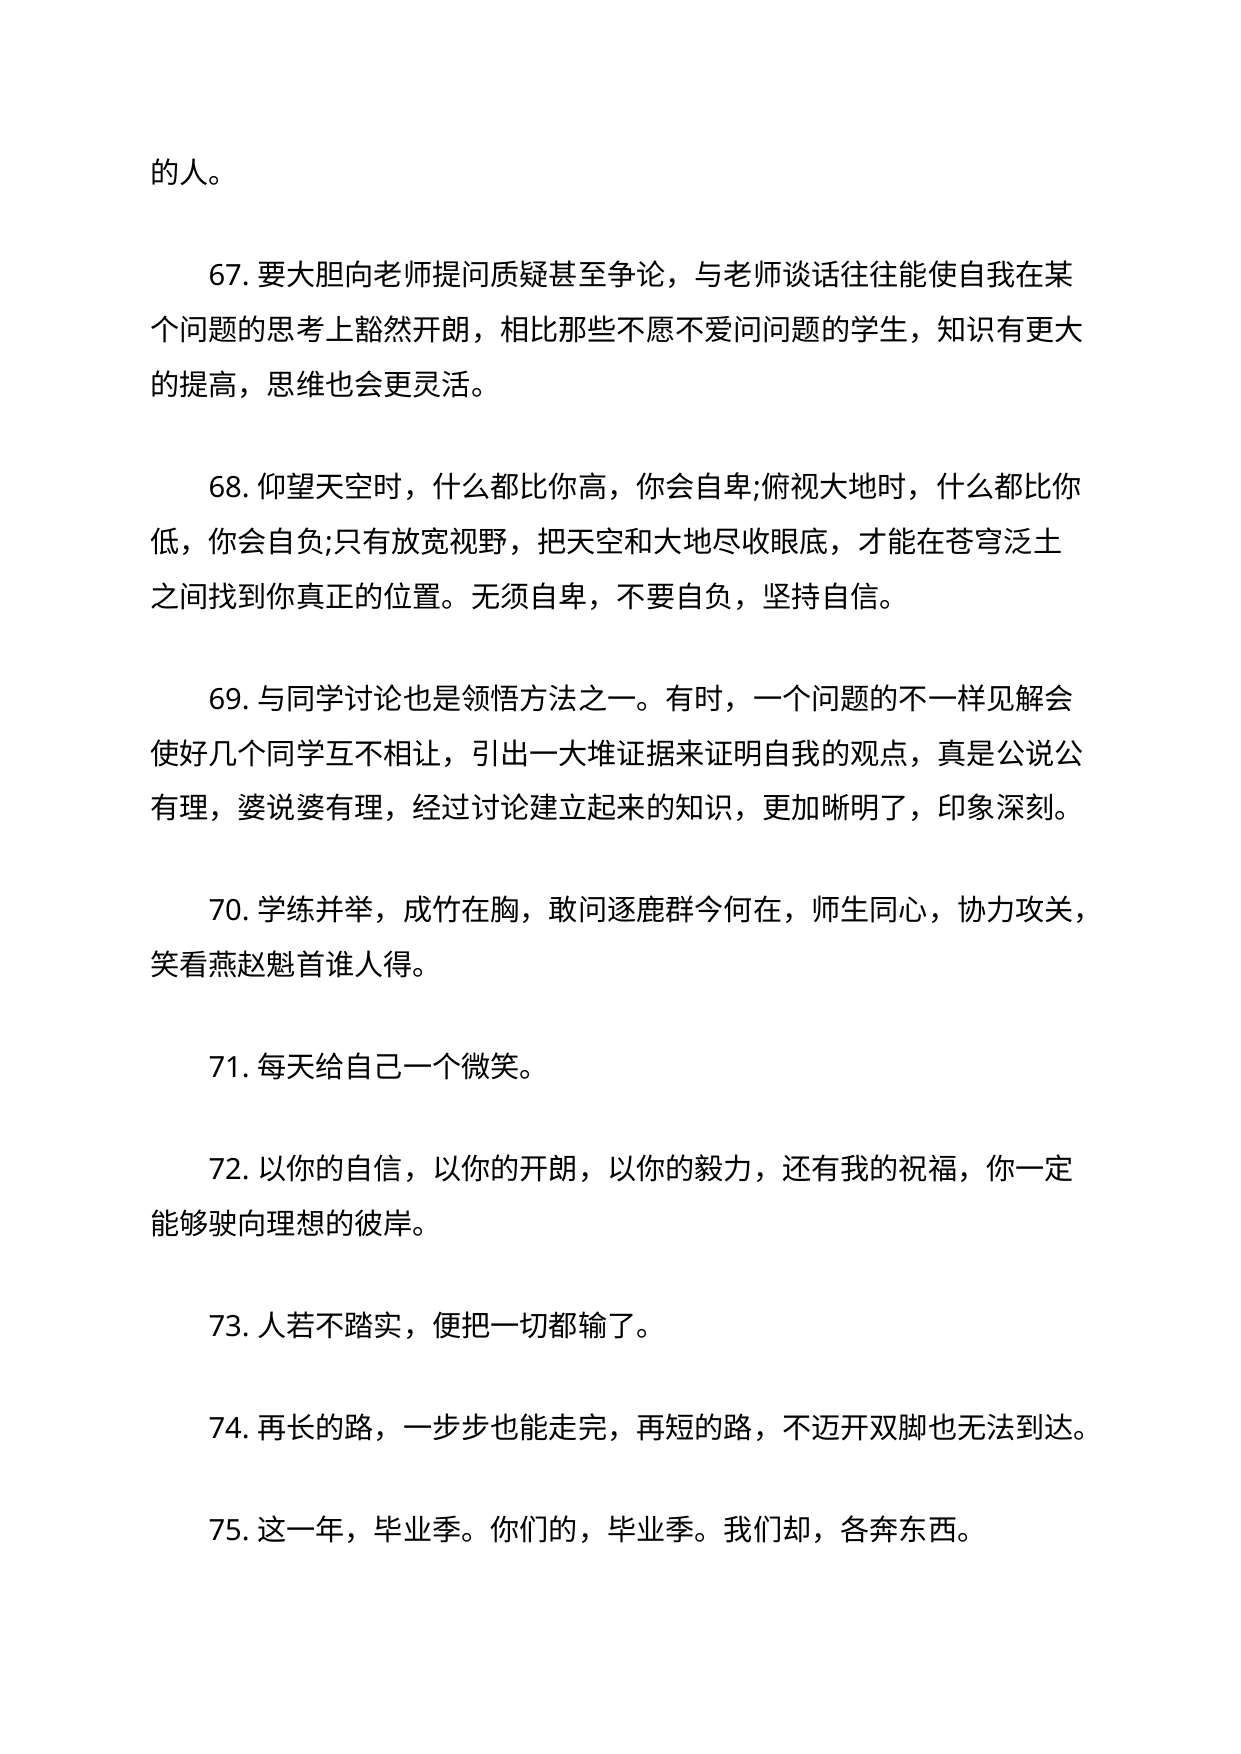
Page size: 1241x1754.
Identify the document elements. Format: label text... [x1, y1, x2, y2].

text 68. 仰望天空时，什么都比你高，你会自卑;俯视大地时，什么都比你低，你会自负;只有放宽视野，把天空和大地尽收眼底，才能在苍穹泛土之间找到你真正的位置。无须自卑，不要自负，坚持自信。 [150, 463, 1090, 616]
text 75. 这一年，毕业季。你们的，毕业季。我们却，各奔东西。 [150, 1506, 1090, 1549]
text 70. 学练并举，成竹在胸，敢问逐鹿群今何在，师生同心，协力攻关，笑看燕赵魁首谁人得。 [150, 887, 1090, 984]
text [150, 150, 1090, 192]
text 73. 人若不踏实，便把一切都输了。 [150, 1302, 1090, 1345]
text 74. 再长的路，一步步也能走完，再短的路，不迈开双脚也无法到达。 [150, 1404, 1090, 1447]
text 67. 要大胆向老师提问质疑甚至争论，与老师谈话往往能使自我在某个问题的思考上豁然开朗，相比那些不愿不爱问问题的学生，知识有更大的提高，思维也会更灵活。 [150, 252, 1090, 404]
text 71. 每天给自己一个微笑。 [150, 1044, 1090, 1086]
text 69. 与同学讨论也是领悟方法之一。有时，一个问题的不一样见解会使好几个同学互不相让，引出一大堆证据来证明自我的观点，真是公说公有理，婆说婆有理，经过讨论建立起来的知识，更加晰明了，印象深刻。 [150, 675, 1090, 827]
text 72. 以你的自信，以你的开朗，以你的毅力，还有我的祝福，你一定能够驶向理想的彼岸。 [150, 1146, 1090, 1243]
